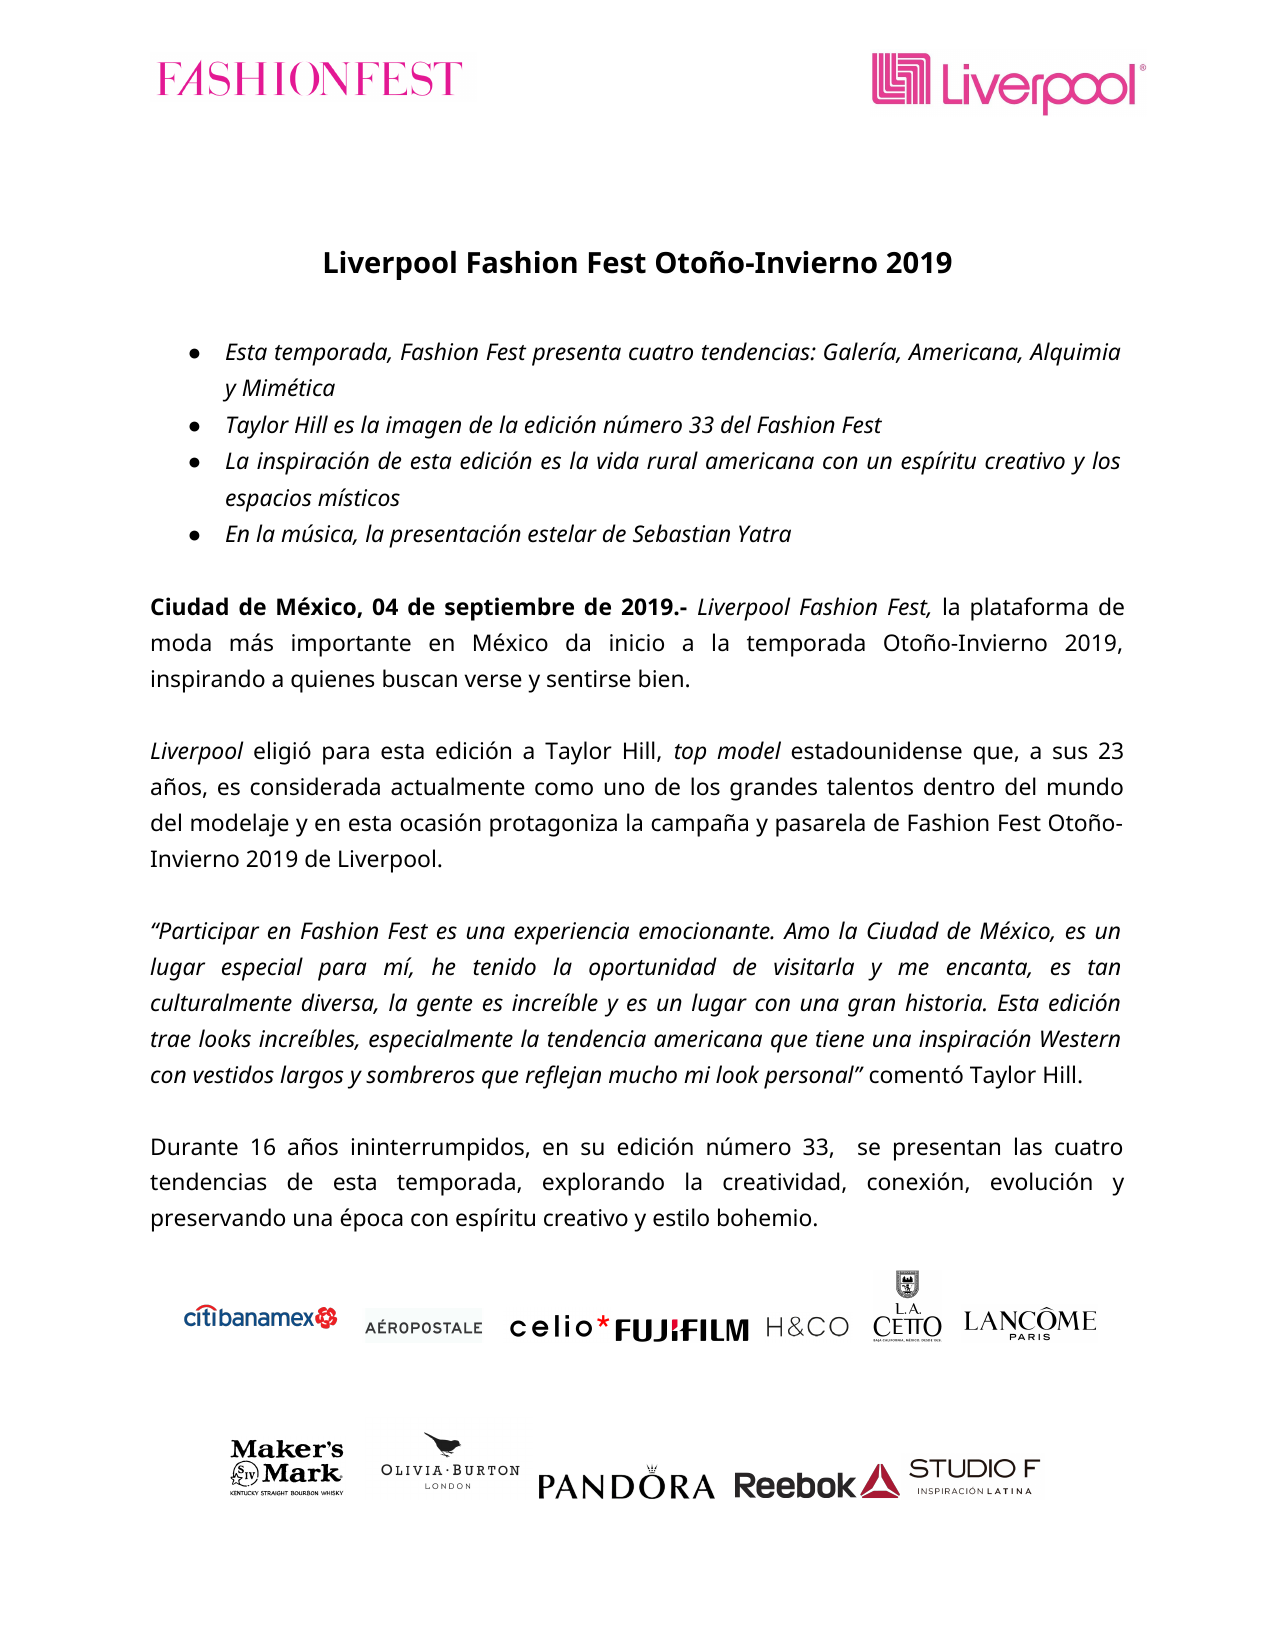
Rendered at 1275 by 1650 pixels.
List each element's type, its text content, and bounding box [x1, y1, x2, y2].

picture [365, 1417, 533, 1500]
text Liverpool Fashion Fest Otoño-Invierno 2019 [150, 196, 1125, 282]
picture [961, 1304, 1099, 1343]
picture [734, 1453, 1045, 1501]
list En la música, la presentación estelar de Sebastian Yatra [187, 518, 1125, 549]
text Durante 16 años ininterrumpidos, en su edición número 33, se presentan las cuatro tendencias de esta temporada, explorando la creatividad, conexión, evolución y preservando una época con espíritu creativo y estilo bohemio. [150, 1130, 1125, 1233]
picture [872, 1270, 943, 1343]
picture [503, 1307, 751, 1343]
picture [539, 1462, 715, 1501]
picture [870, 49, 1148, 117]
picture [150, 52, 478, 102]
text Ciudad de México, 04 de septiembre de 2019.- Liverpool Fashion Fest, la plataforma de moda más importante en México da inicio a la temporada Otoño-Invierno 2019, inspirando a quienes buscan verse y sentirse bien. [150, 591, 1125, 694]
list La inspiración de esta edición es la vida rural americana con un espíritu creativo y los espacios místicos [187, 445, 1125, 513]
list Taylor Hill es la imagen de la edición número 33 del Fashion Fest [187, 408, 1125, 440]
picture [176, 1292, 343, 1343]
list Esta temporada, Fashion Fest presenta cuatro tendencias: Galería, Americana, Alquimia y Mimética [187, 335, 1125, 403]
picture [362, 1308, 485, 1343]
text “Participar en Fashion Fest es una experiencia emocionante. Amo la Ciudad de México, es un lugar especial para mí, he tenido la oportunidad de visitarla y me encanta, es tan culturalmente diversa, la gente es increíble y es un lugar con una gran historia. Esta edición trae looks increíbles, especialmente la tendencia americana que tiene una inspiración Western con vestidos largos y sombreros que reflejan mucho mi look personal” comentó Taylor Hill. [150, 915, 1125, 1090]
text Liverpool eligió para esta edición a Taylor Hill, top model estadounidense que, a sus 23 años, es considerada actualmente como uno de los grandes talentos dentro del mundo del modelaje y en esta ocasión protagoniza la campaña y pasarela de Fashion Fest Otoño-Invierno 2019 de Liverpool. [150, 735, 1125, 874]
picture [230, 1436, 346, 1500]
picture [762, 1312, 854, 1343]
